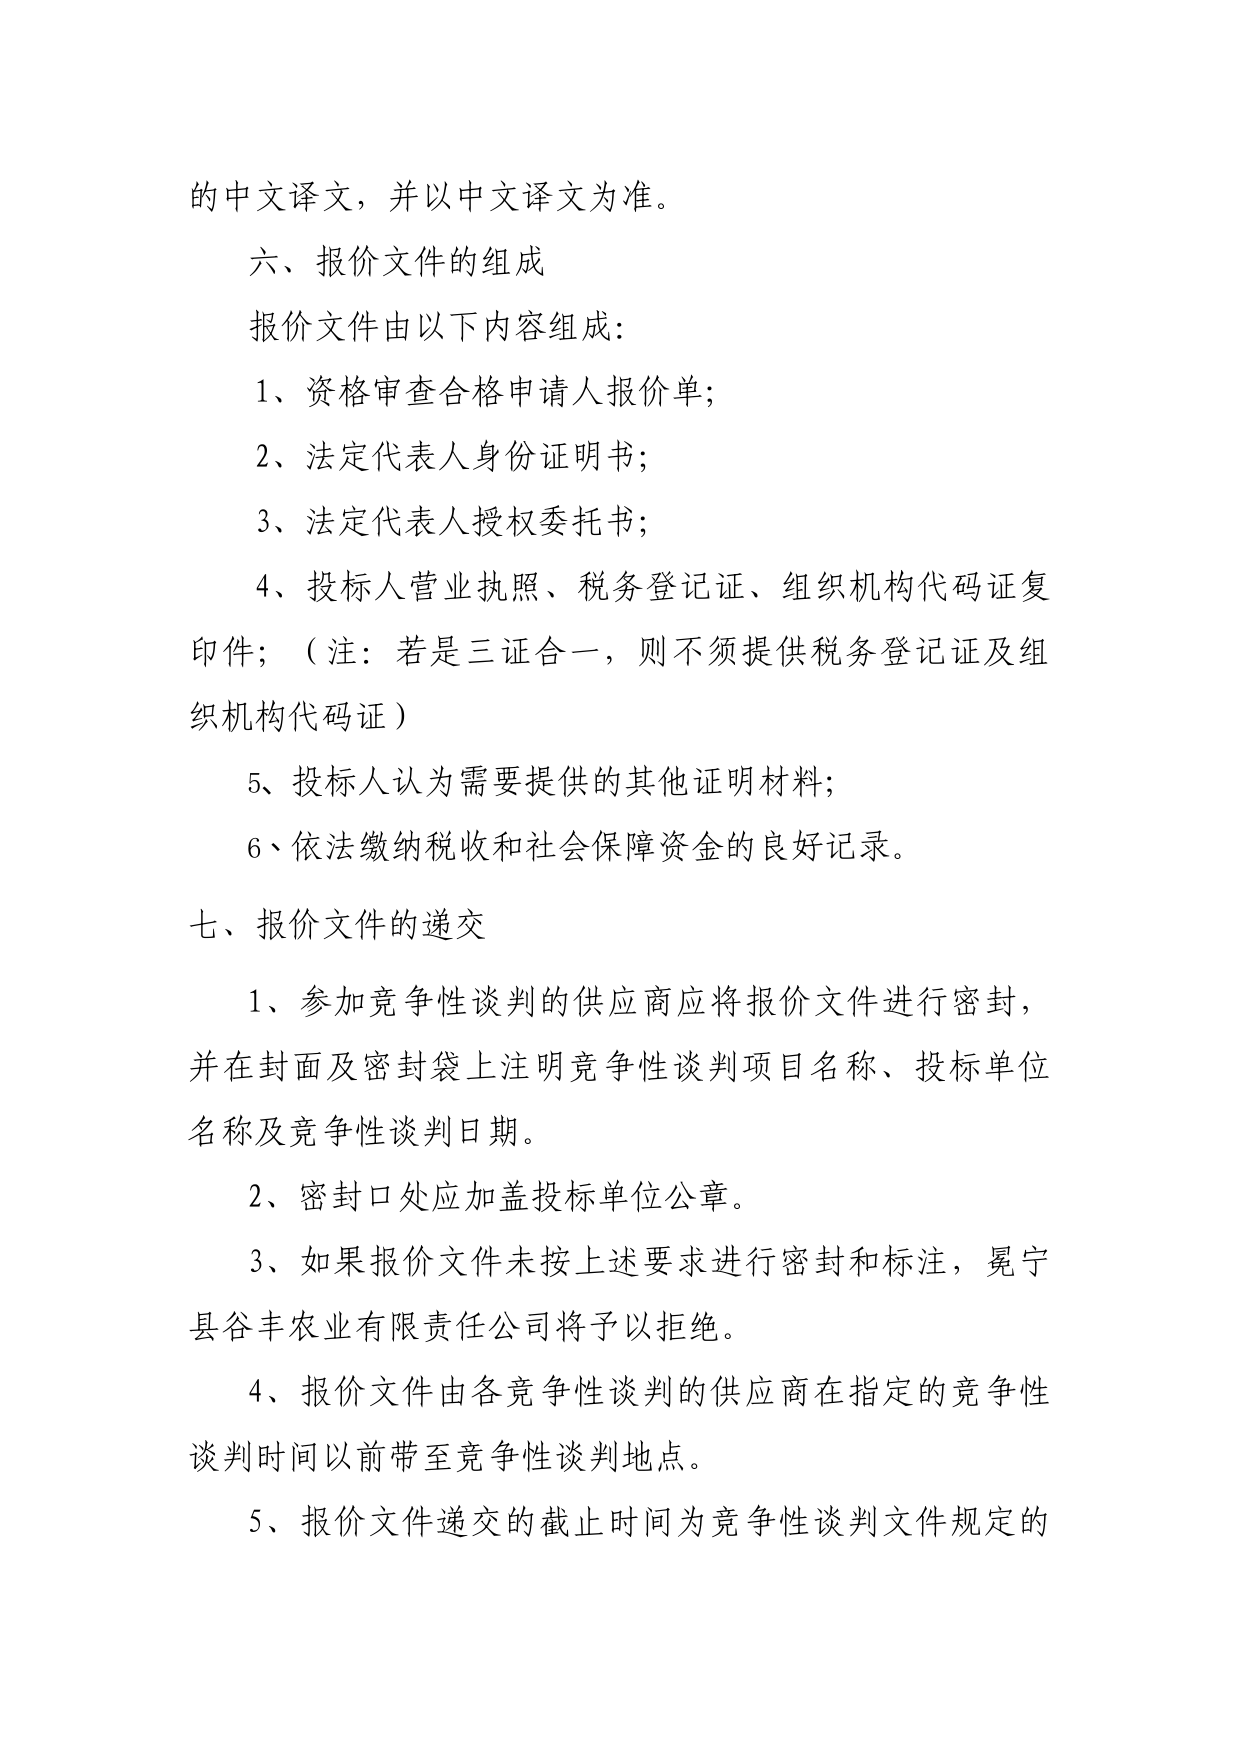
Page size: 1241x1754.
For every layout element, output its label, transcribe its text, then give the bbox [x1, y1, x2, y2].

text 六、报价文件的组成 [187, 227, 1053, 292]
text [187, 162, 1053, 227]
text 2、法定代表人身份证明书； [187, 422, 1053, 487]
text 4、投标人营业执照、税务登记证、组织机构代码证复印件；（注：若是三证合一，则不须提供税务登记证及组织机构代码证） [187, 552, 1053, 747]
text 3、如果报价文件未按上述要求进行密封和标注，冕宁县谷丰农业有限责任公司将予以拒绝。 [187, 1227, 1053, 1357]
text 1、参加竞争性谈判的供应商应将报价文件进行密封，并在封面及密封袋上注明竞争性谈判项目名称、投标单位名称及竞争性谈判日期。 [187, 967, 1053, 1162]
text 报价文件由以下内容组成： [187, 292, 1053, 357]
text 1、资格审查合格申请人报价单； [187, 357, 1053, 422]
text 七、报价文件的递交 [187, 889, 1053, 954]
list 依法缴纳税收和社会保障资金的良好记录。 [187, 812, 1053, 877]
text 3、法定代表人授权委托书； [187, 487, 1053, 552]
list 投标人认为需要提供的其他证明材料； [187, 747, 1053, 812]
text 4、报价文件由各竞争性谈判的供应商在指定的竞争性谈判时间以前带至竞争性谈判地点。 [187, 1357, 1053, 1487]
text 2、密封口处应加盖投标单位公章。 [187, 1162, 1053, 1227]
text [187, 1487, 1053, 1552]
